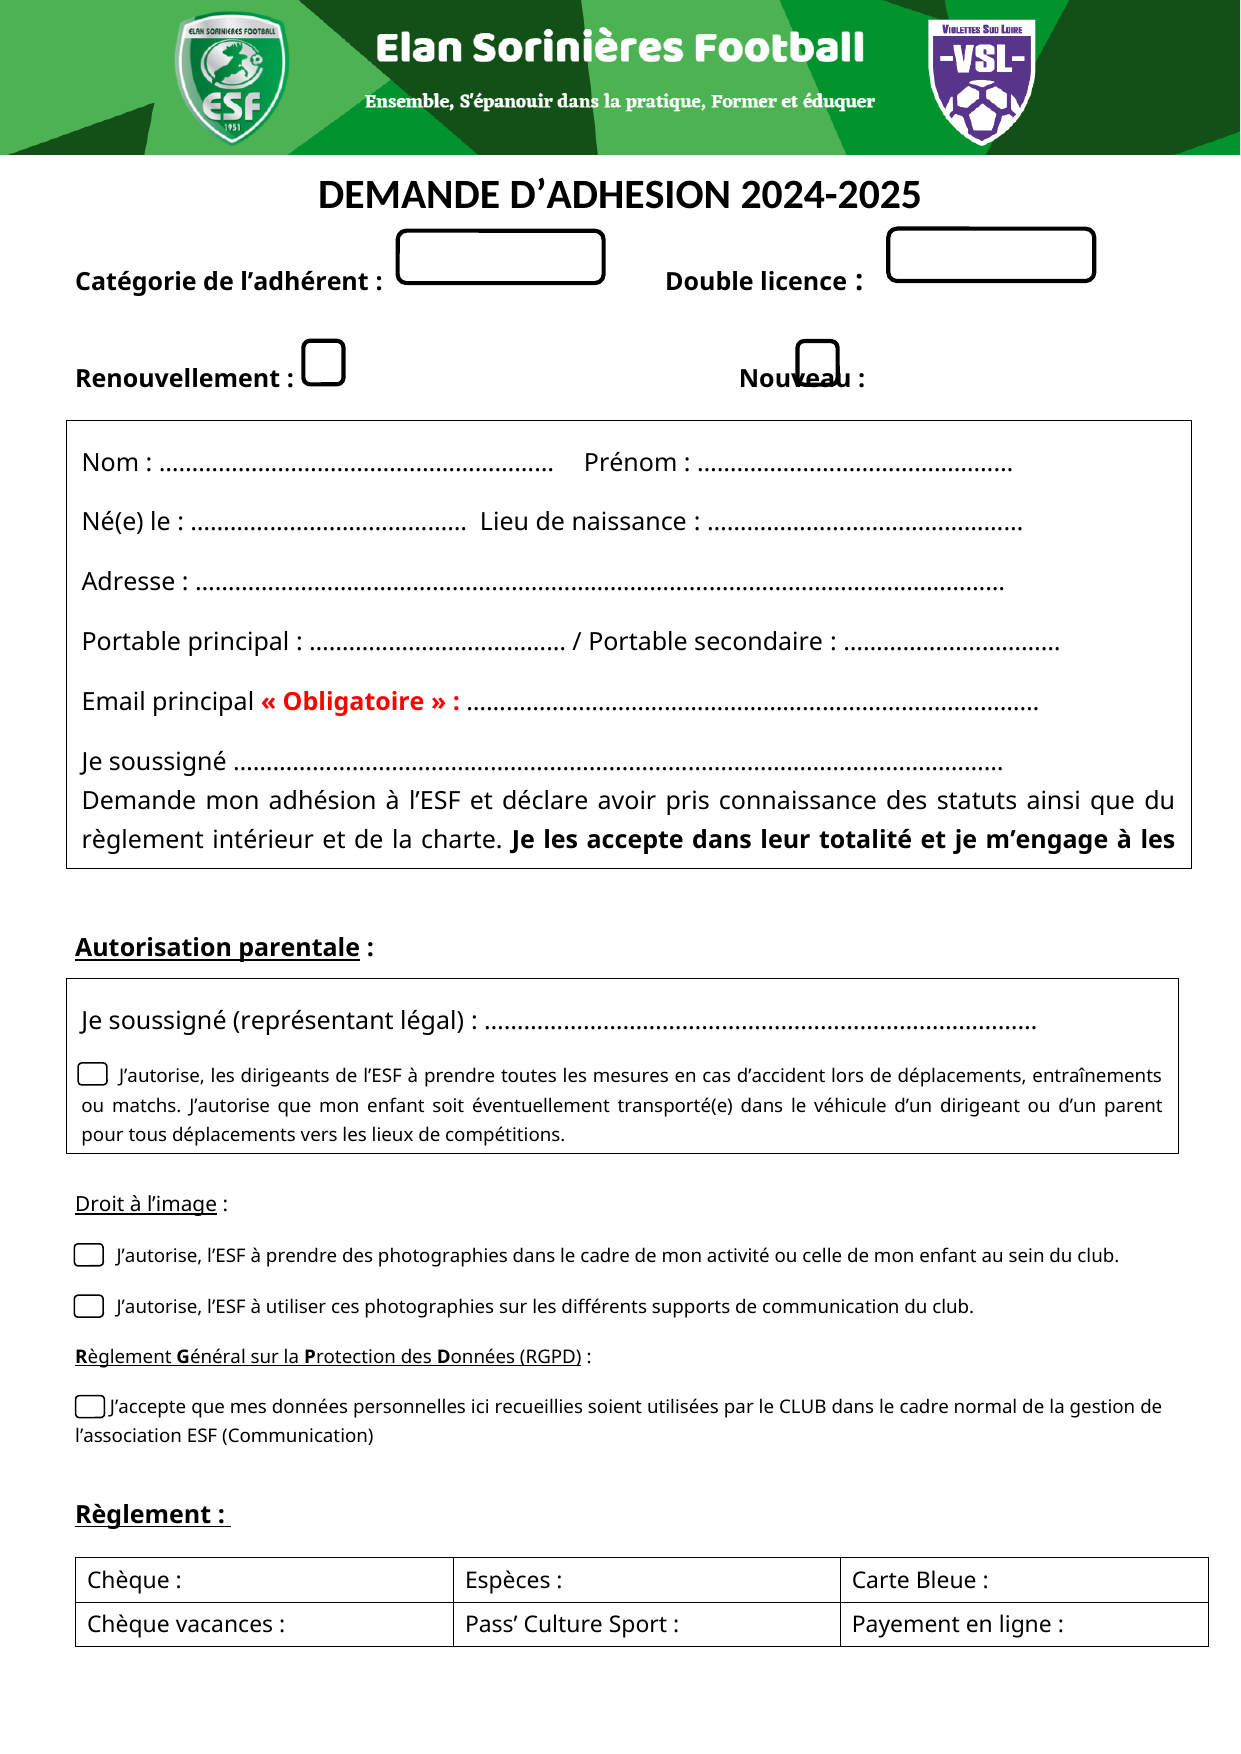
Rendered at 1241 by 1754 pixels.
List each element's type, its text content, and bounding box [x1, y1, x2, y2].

text J’accepte que mes données personnelles ici recueillies soient utilisées par le CLUB dans le cadre normal de la gestion de l’association ESF (Communication) [75, 1393, 1165, 1448]
text Renouvellement : Nouveau : [75, 360, 1165, 394]
text DEMANDE D’ADHESION 2024-2025 [75, 168, 1165, 219]
text Autorisation parentale : [75, 930, 1165, 964]
text Règlement : [75, 1497, 1165, 1531]
text J’autorise, l’ESF à utiliser ces photographies sur les différents supports de communication du club. [75, 1293, 1165, 1319]
table_header Espèces : [454, 1558, 840, 1602]
table_cell Payement en ligne : [841, 1603, 1208, 1646]
text Droit à l’image : [75, 1189, 1165, 1218]
table_header Carte Bleue : [841, 1558, 1208, 1602]
table_cell Chèque vacances : [76, 1603, 453, 1646]
text Règlement Général sur la Protection des Données (RGPD) : [75, 1343, 1165, 1369]
table_header Chèque : [76, 1558, 453, 1602]
picture [0, 0, 1241, 155]
text Catégorie de l’adhérent : Double licence : [75, 259, 1165, 299]
text J’autorise, l’ESF à prendre des photographies dans le cadre de mon activité ou celle de mon enfant au sein du club. [75, 1243, 1165, 1268]
table_cell Pass’ Culture Sport : [454, 1603, 840, 1646]
